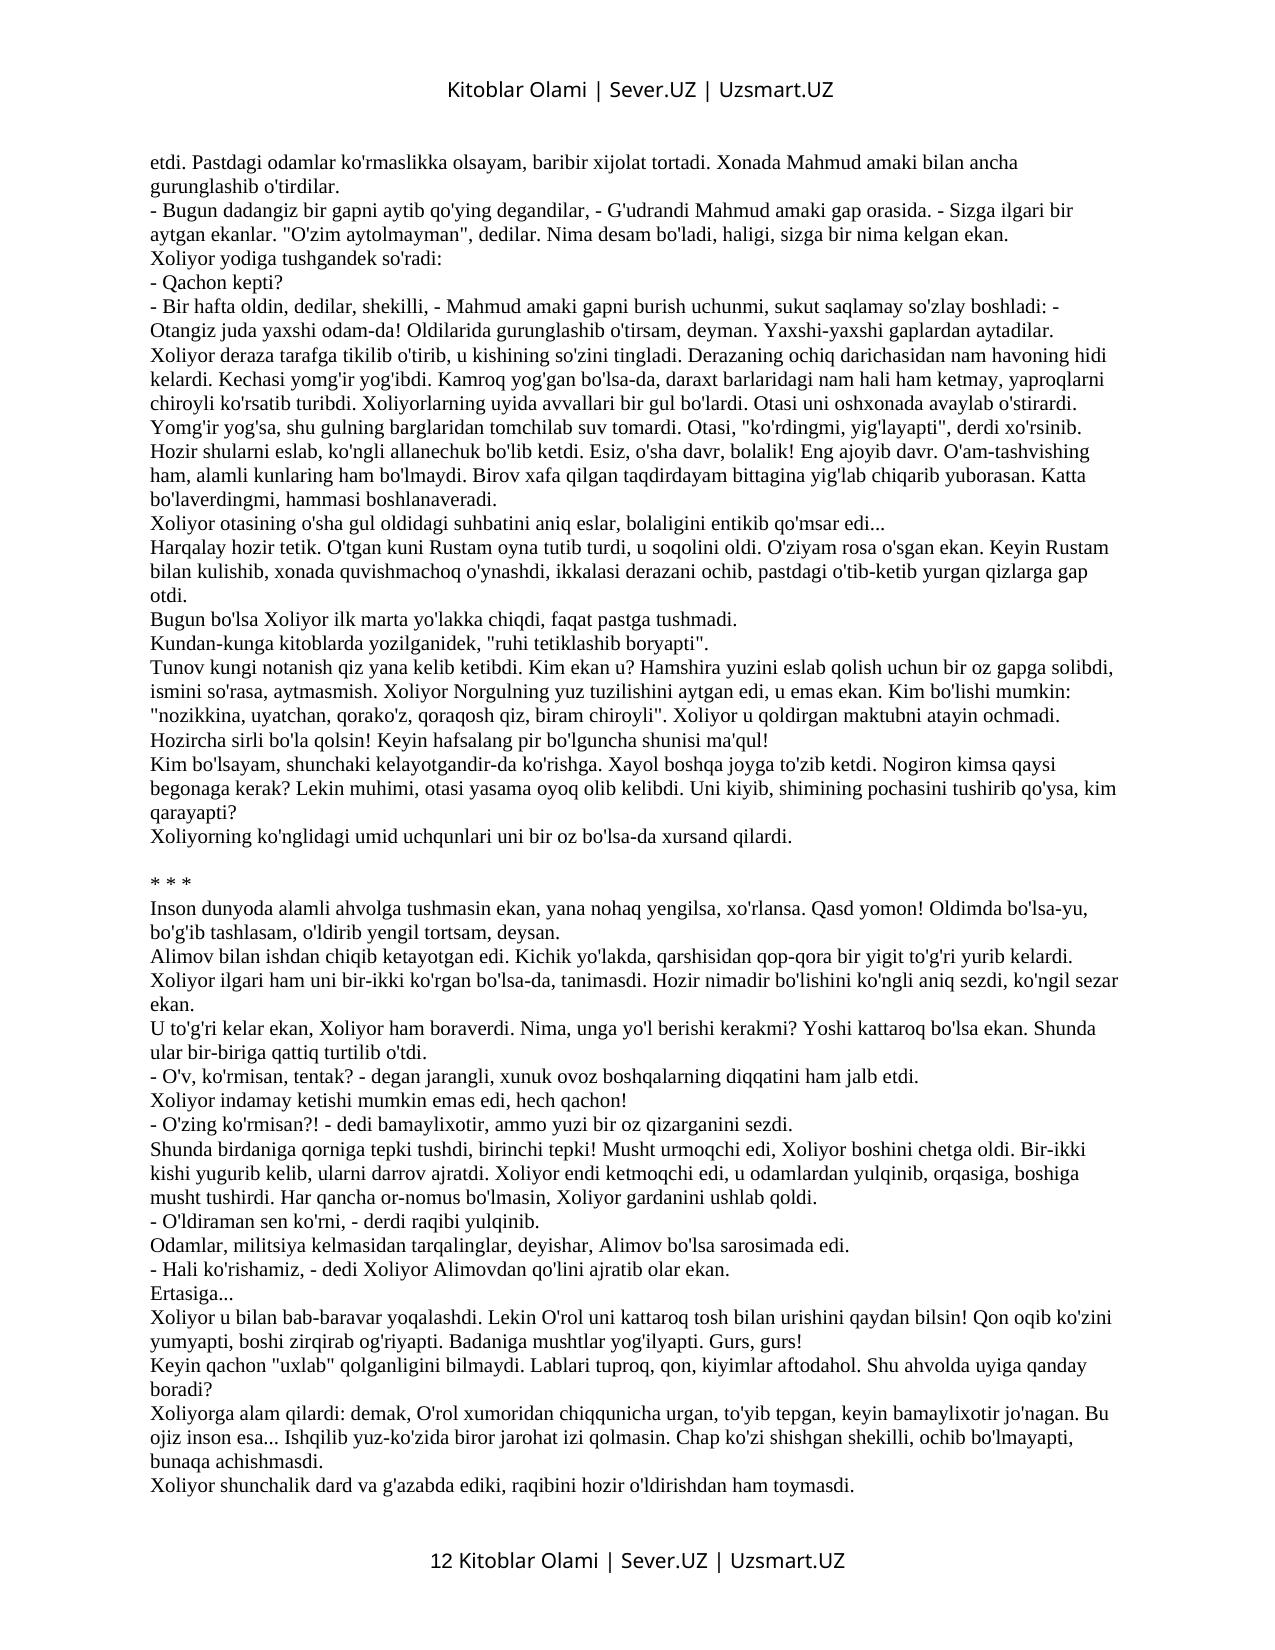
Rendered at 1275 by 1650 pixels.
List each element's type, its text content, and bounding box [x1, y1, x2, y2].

text Ertasiga... [150, 1281, 1125, 1305]
text Xoliyor indamay ketishi mumkin emas edi, hech qachon! [150, 1088, 1125, 1112]
text Xoliyor otasining o'sha gul oldidagi suhbatini aniq eslar, bolaligini entikib qo'msar edi... [150, 511, 1125, 535]
text Xoliyor yodiga tushgandek so'radi: [150, 246, 1125, 270]
text Tunov kungi notanish qiz yana kelib ketibdi. Kim ekan u? Hamshira yuzini eslab qolish uchun bir oz gapga solibdi, ismini so'rasa, aytmasmish. Xoliyor Norgulning yuz tuzilishini aytgan edi, u emas ekan. Kim bo'lishi mumkin: "nozikkina, uyatchan, qorako'z, qoraqosh qiz, biram chiroyli". Xoliyor u qoldirgan maktubni atayin ochmadi. Hozircha sirli bo'la qolsin! Keyin hafsalang pir bo'lguncha shunisi ma'qul! [150, 655, 1125, 752]
text Xoliyor u bilan bab-baravar yoqalashdi. Lekin O'rol uni kattaroq tosh bilan urishini qaydan bilsin! Qon oqib ko'zini yumyapti, boshi zirqirab og'riyapti. Badaniga mushtlar yog'ilyapti. Gurs, gurs! [150, 1305, 1125, 1353]
text Kundan-kunga kitoblarda yozilganidek, "ruhi tetiklashib boryapti". [150, 631, 1125, 655]
text - Hali ko'rishamiz, - dedi Xoliyor Alimovdan qo'lini ajratib olar ekan. [150, 1257, 1125, 1281]
text Bugun bo'lsa Xoliyor ilk marta yo'lakka chiqdi, faqat pastga tushmadi. [150, 607, 1125, 631]
text Xoliyor shunchalik dard va g'azabda ediki, raqibini hozir o'ldirishdan ham toymasdi. [150, 1473, 1125, 1497]
text - Bir hafta oldin, dedilar, shekilli, - Mahmud amaki gapni burish uchunmi, sukut saqlamay so'zlay boshladi: - Otangiz juda yaxshi odam-da! Oldilarida gurunglashib o'tirsam, deyman. Yaxshi-yaxshi gaplardan aytadilar. [150, 294, 1125, 342]
text Alimov bilan ishdan chiqib ketayotgan edi. Kichik yo'lakda, qarshisidan qop-qora bir yigit to'g'ri yurib kelardi. Xoliyor ilgari ham uni bir-ikki ko'rgan bo'lsa-da, tanimasdi. Hozir nimadir bo'lishini ko'ngli aniq sezdi, ko'ngil sezar ekan. [150, 944, 1125, 1016]
text Odamlar, militsiya kelmasidan tarqalinglar, deyishar, Alimov bo'lsa sarosimada edi. [150, 1233, 1125, 1257]
text * * * [150, 872, 1125, 896]
text - O'ldiraman sen ko'rni, - derdi raqibi yulqinib. [150, 1209, 1125, 1233]
text - Bugun dadangiz bir gapni aytib qo'ying degandilar, - G'udrandi Mahmud amaki gap orasida. - Sizga ilgari bir aytgan ekanlar. "O'zim aytolmayman", dedilar. Nima desam bo'ladi, haligi, sizga bir nima kelgan ekan. [150, 198, 1125, 246]
text Xoliyorning ko'nglidagi umid uchqunlari uni bir oz bo'lsa-da xursand qilardi. [150, 824, 1125, 848]
text Hozir shularni eslab, ko'ngli allanechuk bo'lib ketdi. Esiz, o'sha davr, bolalik! Eng ajoyib davr. O'am-tashvishing ham, alamli kunlaring ham bo'lmaydi. Birov xafa qilgan taqdirdayam bittagina yig'lab chiqarib yuborasan. Katta bo'laverdingmi, hammasi boshlanaveradi. [150, 439, 1125, 511]
text - O'v, ko'rmisan, tentak? - degan jarangli, xunuk ovoz boshqalarning diqqatini ham jalb etdi. [150, 1064, 1125, 1088]
text Xoliyorga alam qilardi: demak, O'rol xumoridan chiqqunicha urgan, to'yib tepgan, keyin bamaylixotir jo'nagan. Bu ojiz inson esa... Ishqilib yuz-ko'zida biror jarohat izi qolmasin. Chap ko'zi shishgan shekilli, ochib bo'lmayapti, bunaqa achishmasdi. [150, 1401, 1125, 1473]
text Shunda birdaniga qorniga tepki tushdi, birinchi tepki! Musht urmoqchi edi, Xoliyor boshini chetga oldi. Bir-ikki kishi yugurib kelib, ularni darrov ajratdi. Xoliyor endi ketmoqchi edi, u odamlardan yulqinib, orqasiga, boshiga musht tushirdi. Har qancha or-nomus bo'lmasin, Xoliyor gardanini ushlab qoldi. [150, 1136, 1125, 1209]
text - O'zing ko'rmisan?! - dedi bamaylixotir, ammo yuzi bir oz qizarganini sezdi. [150, 1112, 1125, 1136]
text Xoliyor deraza tarafga tikilib o'tirib, u kishining so'zini tingladi. Derazaning ochiq darichasidan nam havoning hidi kelardi. Kechasi yomg'ir yog'ibdi. Kamroq yog'gan bo'lsa-da, daraxt barlaridagi nam hali ham ketmay, yaproqlarni chiroyli ko'rsatib turibdi. Xoliyorlarning uyida avvallari bir gul bo'lardi. Otasi uni oshxonada avaylab o'stirardi. Yomg'ir yog'sa, shu gulning barglaridan tomchilab suv tomardi. Otasi, "ko'rdingmi, yig'layapti", derdi xo'rsinib. [150, 342, 1125, 439]
text - Qachon kepti? [150, 270, 1125, 294]
text U to'g'ri kelar ekan, Xoliyor ham boraverdi. Nima, unga yo'l berishi kerakmi? Yoshi kattaroq bo'lsa ekan. Shunda ular bir-biriga qattiq turtilib o'tdi. [150, 1016, 1125, 1064]
text Harqalay hozir tetik. O'tgan kuni Rustam oyna tutib turdi, u soqolini oldi. O'ziyam rosa o'sgan ekan. Keyin Rustam bilan kulishib, xonada quvishmachoq o'ynashdi, ikkalasi derazani ochib, pastdagi o'tib-ketib yurgan qizlarga gap otdi. [150, 535, 1125, 607]
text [150, 150, 1125, 198]
text Keyin qachon "uxlab" qolganligini bilmaydi. Lablari tuproq, qon, kiyimlar aftodahol. Shu ahvolda uyiga qanday boradi? [150, 1353, 1125, 1401]
text Inson dunyoda alamli ahvolga tushmasin ekan, yana nohaq yengilsa, xo'rlansa. Qasd yomon! Oldimda bo'lsa-yu, bo'g'ib tashlasam, o'ldirib yengil tortsam, deysan. [150, 896, 1125, 944]
text Kim bo'lsayam, shunchaki kelayotgandir-da ko'rishga. Xayol boshqa joyga to'zib ketdi. Nogiron kimsa qaysi begonaga kerak? Lekin muhimi, otasi yasama oyoq olib kelibdi. Uni kiyib, shimining pochasini tushirib qo'ysa, kim qarayapti? [150, 752, 1125, 824]
